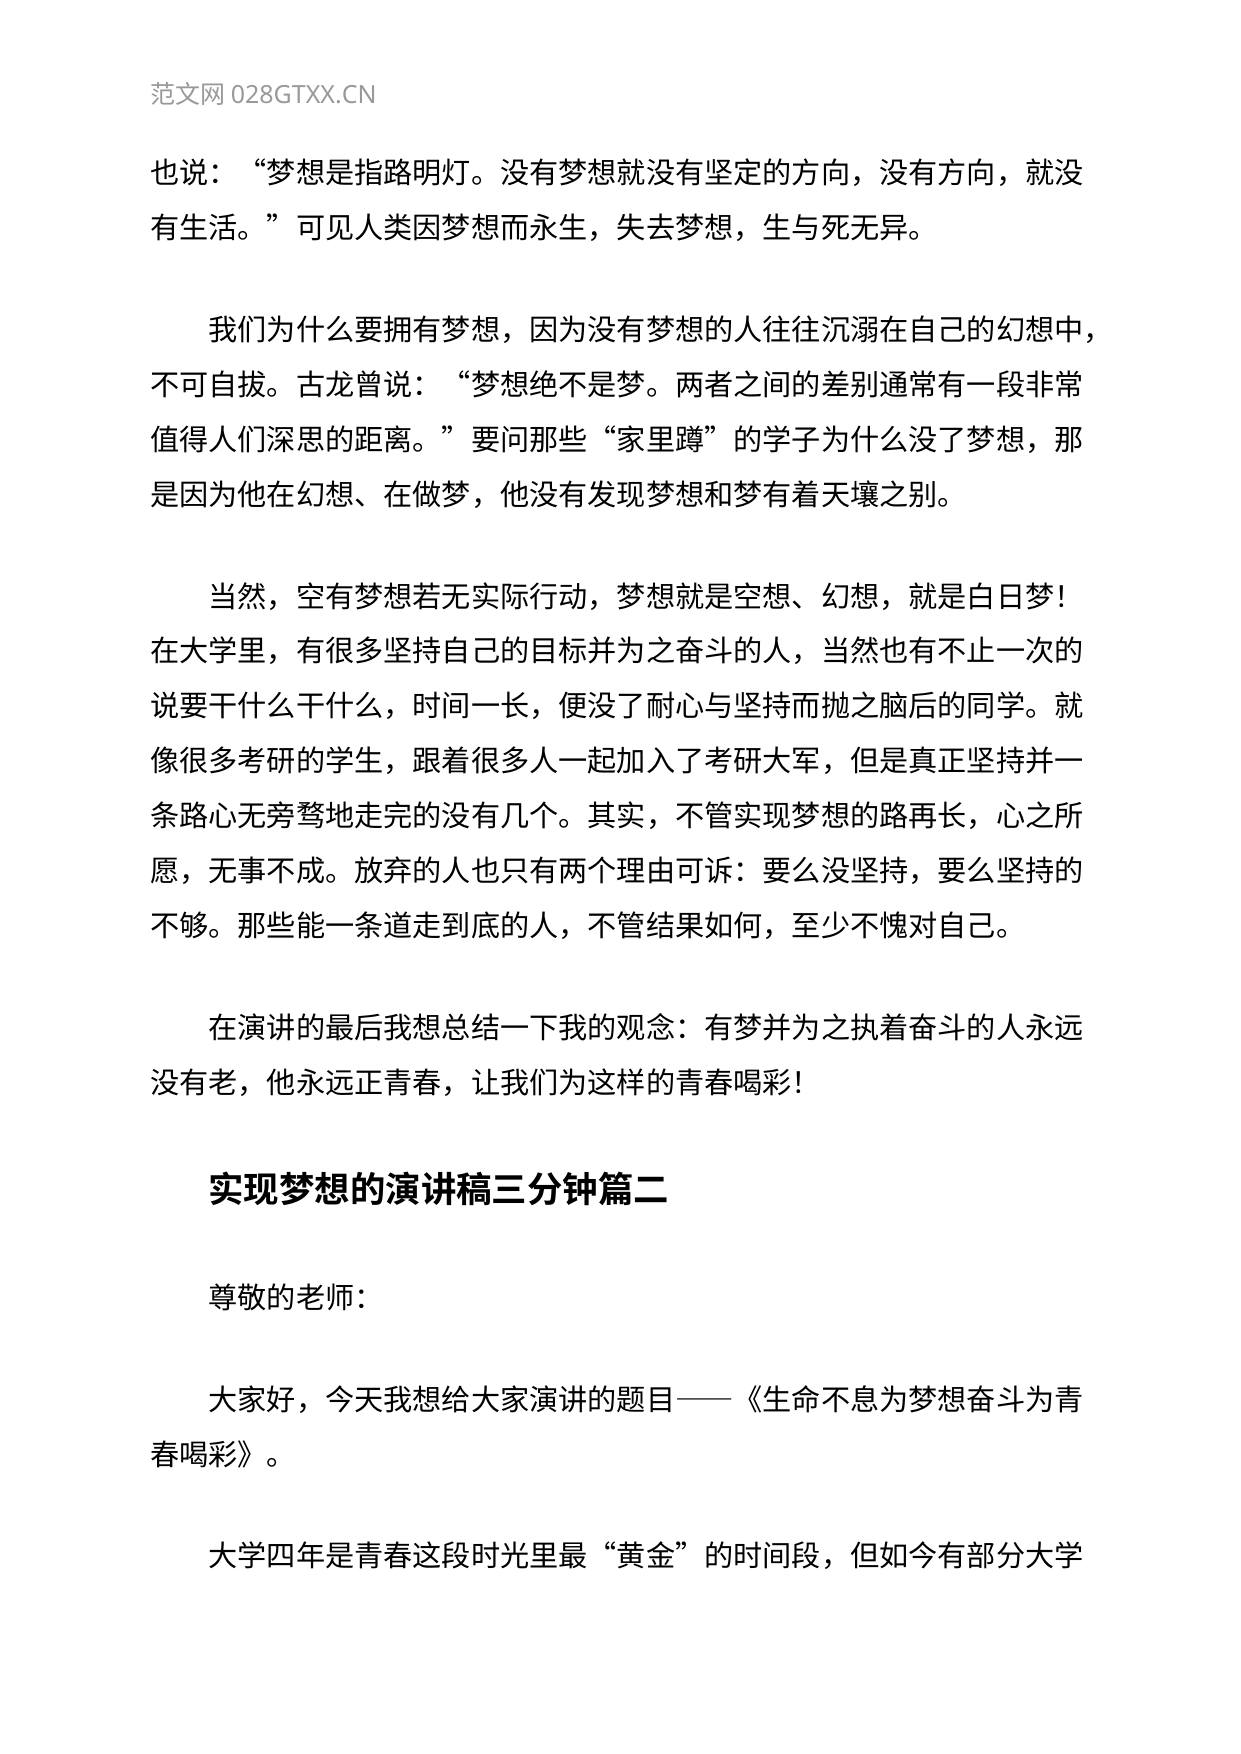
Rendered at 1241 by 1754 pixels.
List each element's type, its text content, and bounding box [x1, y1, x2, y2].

text 大家好，今天我想给大家演讲的题目——《生命不息为梦想奋斗为青春喝彩》。 [150, 1376, 1090, 1473]
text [150, 1533, 1090, 1575]
text 我们为什么要拥有梦想，因为没有梦想的人往往沉溺在自己的幻想中，不可自拔。古龙曾说：“梦想绝不是梦。两者之间的差别通常有一段非常值得人们深思的距离。”要问那些“家里蹲”的学子为什么没了梦想，那是因为他在幻想、在做梦，他没有发现梦想和梦有着天壤之别。 [150, 307, 1090, 514]
text 在演讲的最后我想总结一下我的观念：有梦并为之执着奋斗的人永远没有老，他永远正青春，让我们为这样的青春喝彩！ [150, 1004, 1090, 1101]
text 当然，空有梦想若无实际行动，梦想就是空想、幻想，就是白日梦！在大学里，有很多坚持自己的目标并为之奋斗的人，当然也有不止一次的说要干什么干什么，时间一长，便没了耐心与坚持而抛之脑后的同学。就像很多考研的学生，跟着很多人一起加入了考研大军，但是真正坚持并一条路心无旁骛地走完的没有几个。其实，不管实现梦想的路再长，心之所愿，无事不成。放弃的人也只有两个理由可诉：要么没坚持，要么坚持的不够。那些能一条道走到底的人，不管结果如何，至少不愧对自己。 [150, 573, 1090, 945]
text 尊敬的老师： [150, 1274, 1090, 1317]
text 实现梦想的演讲稿三分钟篇二 [150, 1161, 1090, 1212]
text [150, 150, 1090, 247]
